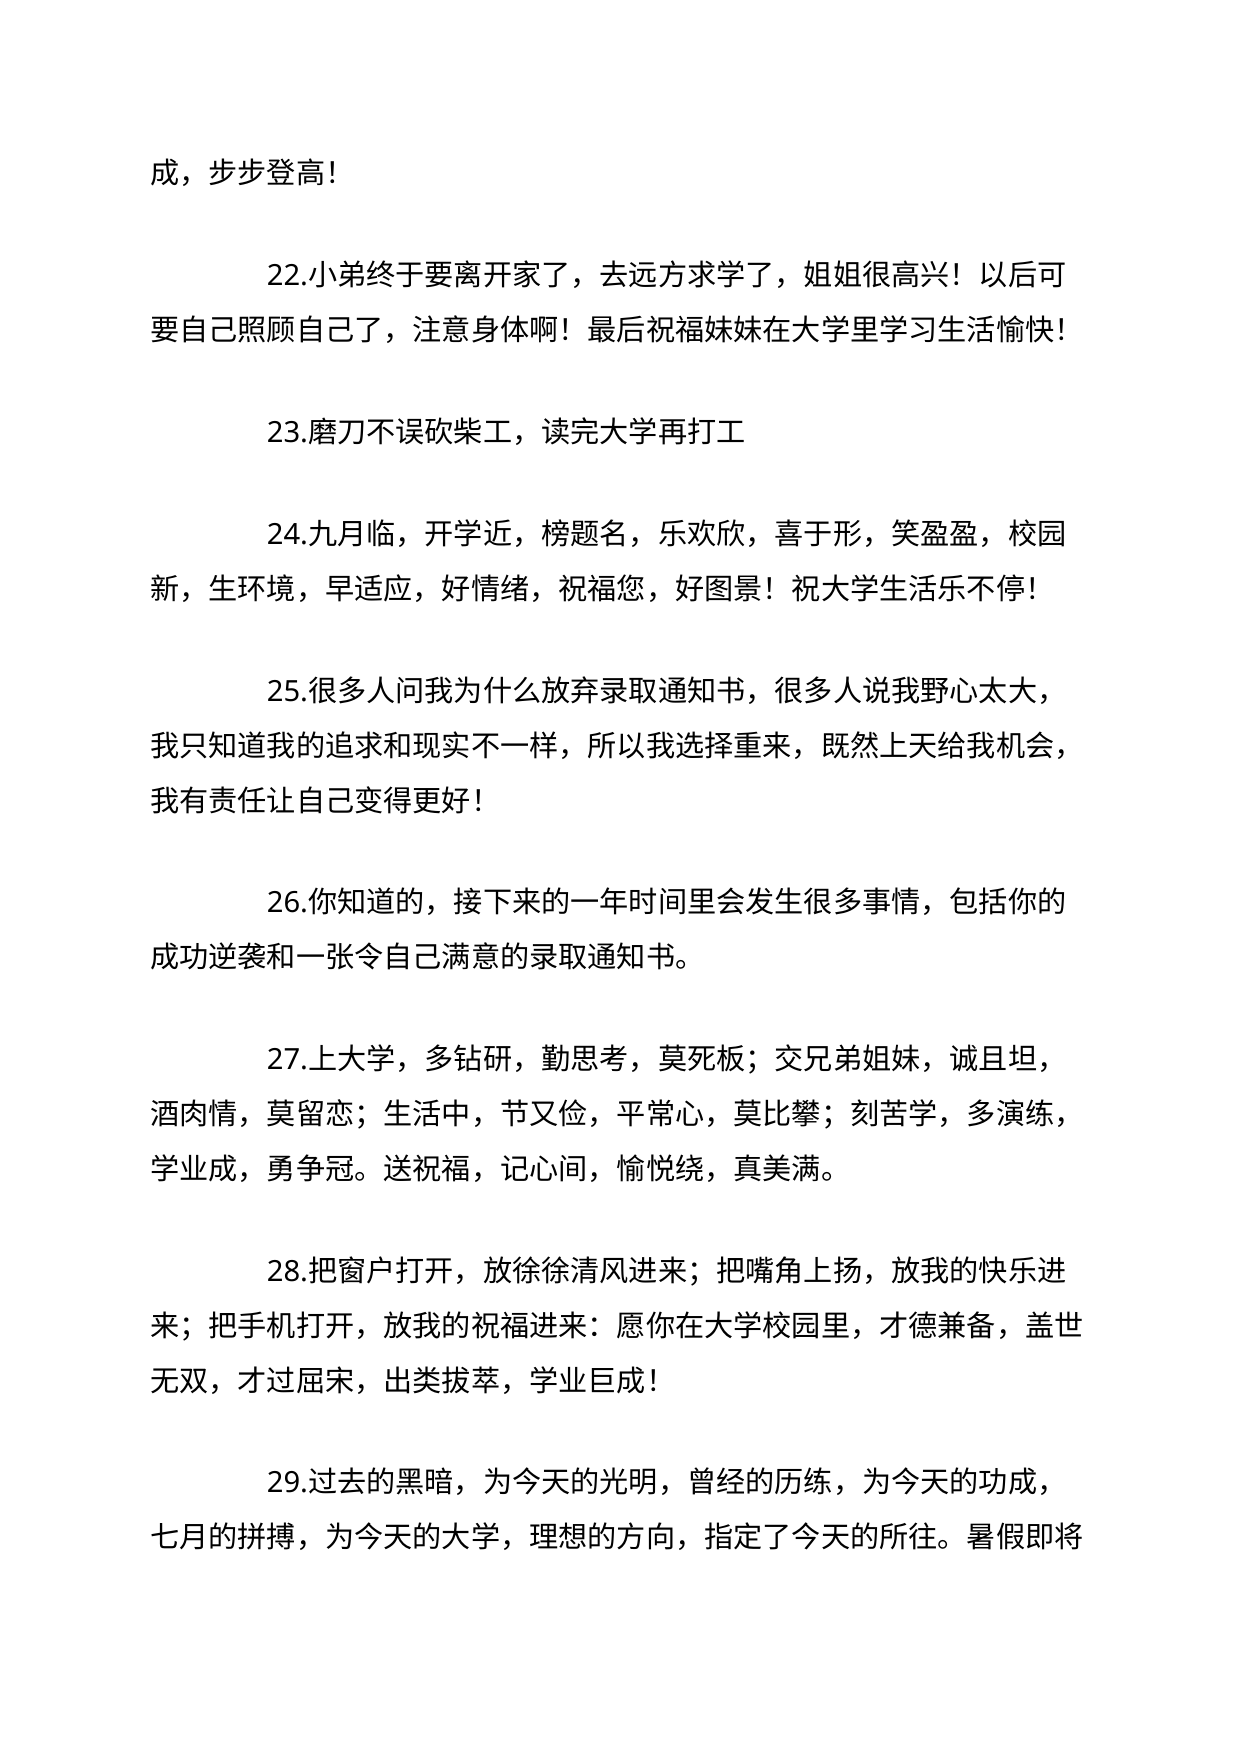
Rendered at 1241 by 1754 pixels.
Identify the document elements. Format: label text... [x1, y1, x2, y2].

text 26.你知道的，接下来的一年时间里会发生很多事情，包括你的成功逆袭和一张令自己满意的录取通知书。 [150, 879, 1090, 976]
text 27.上大学，多钻研，勤思考，莫死板；交兄弟姐妹，诚且坦，酒肉情，莫留恋；生活中，节又俭，平常心，莫比攀；刻苦学，多演练，学业成，勇争冠。送祝福，记心间，愉悦绕，真美满。 [150, 1036, 1090, 1188]
text 22.小弟终于要离开家了，去远方求学了，姐姐很高兴！以后可要自己照顾自己了，注意身体啊！最后祝福妹妹在大学里学习生活愉快！ [150, 252, 1090, 349]
text 23.磨刀不误砍柴工，读完大学再打工 [150, 408, 1090, 451]
text 28.把窗户打开，放徐徐清风进来；把嘴角上扬，放我的快乐进来；把手机打开，放我的祝福进来：愿你在大学校园里，才德兼备，盖世无双，才过屈宋，出类拔萃，学业巨成！ [150, 1247, 1090, 1399]
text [150, 1459, 1090, 1556]
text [150, 150, 1090, 192]
text 25.很多人问我为什么放弃录取通知书，很多人说我野心太大，我只知道我的追求和现实不一样，所以我选择重来，既然上天给我机会，我有责任让自己变得更好！ [150, 667, 1090, 819]
text 24.九月临，开学近，榜题名，乐欢欣，喜于形，笑盈盈，校园新，生环境，早适应，好情绪，祝福您，好图景！祝大学生活乐不停！ [150, 511, 1090, 608]
